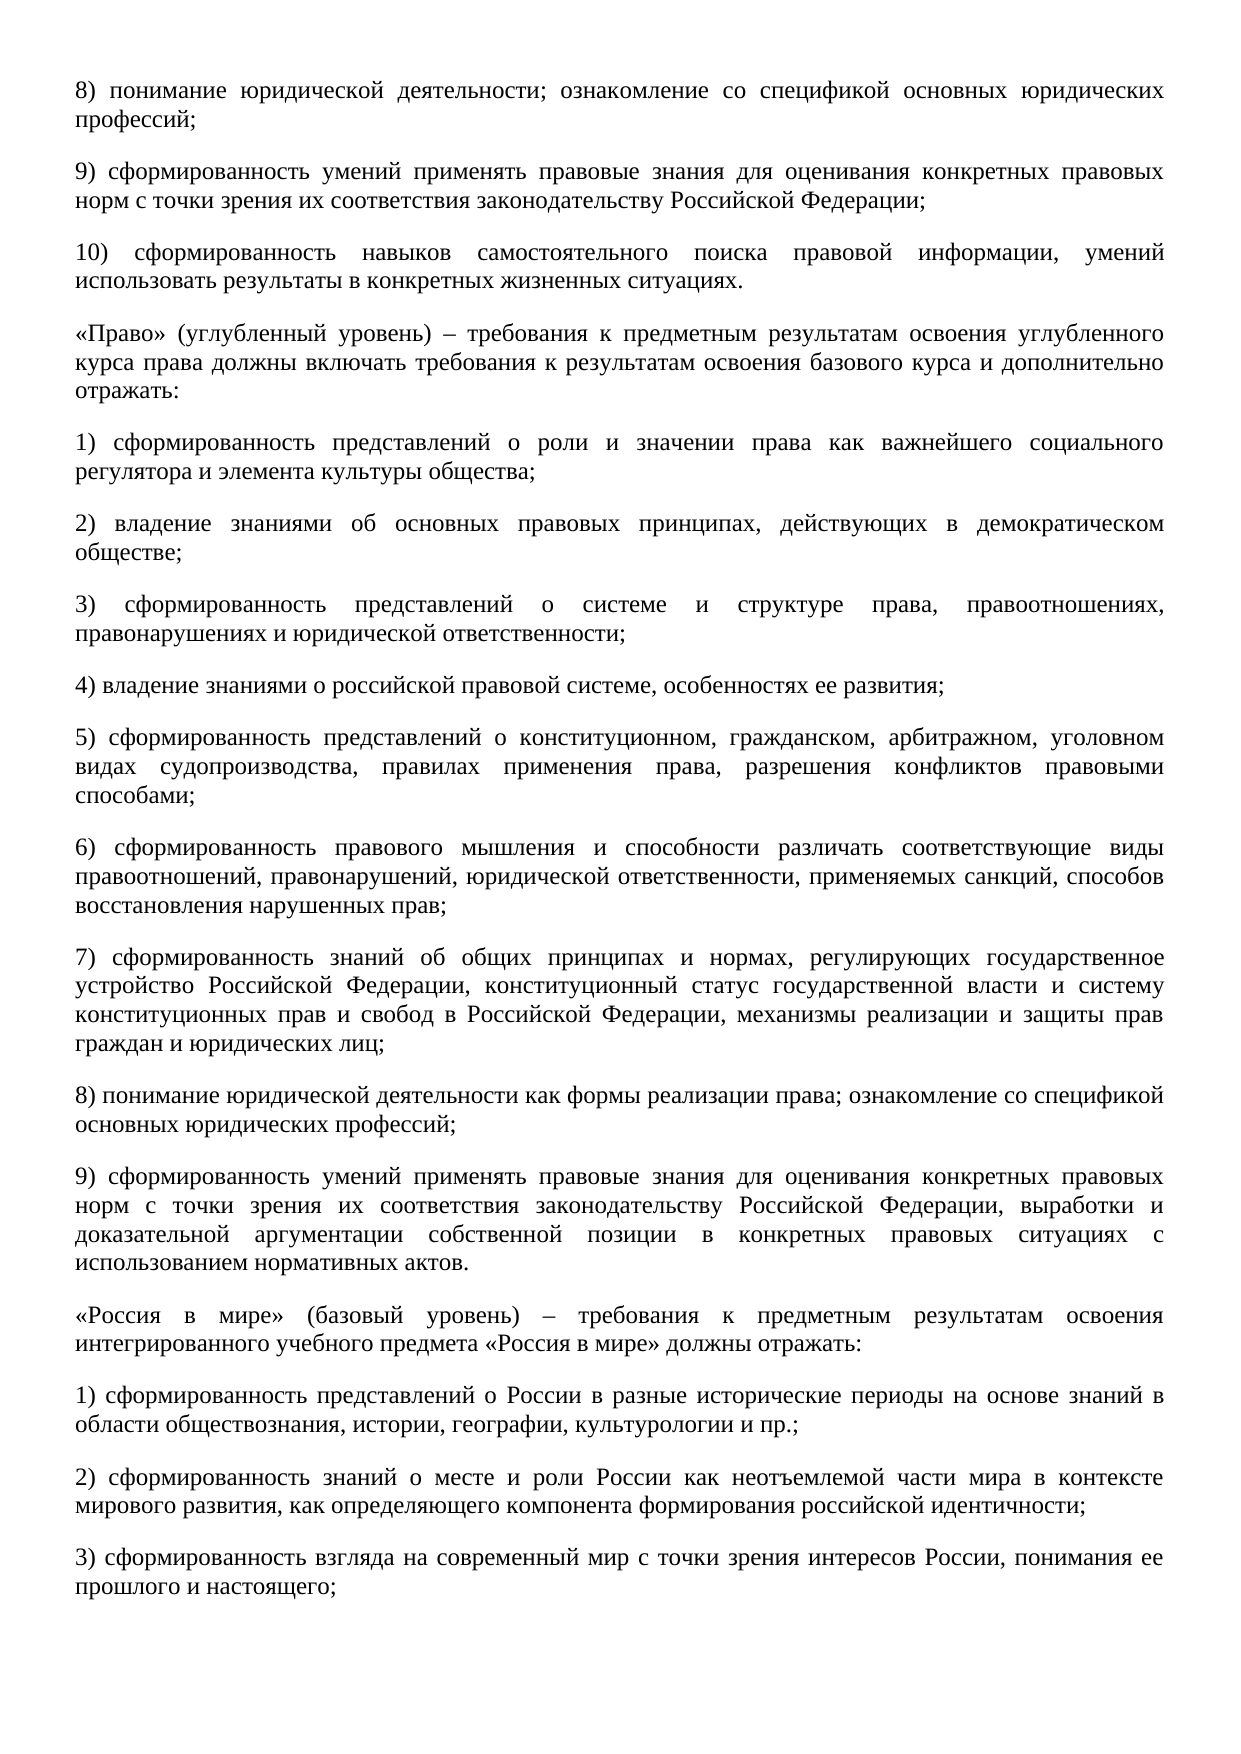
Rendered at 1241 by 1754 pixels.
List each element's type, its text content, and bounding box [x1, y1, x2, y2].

text 6) сформированность правового мышления и способности различать соответствующие виды правоотношений, правонарушений, юридической ответственности, применяемых санкций, способов восстановления нарушенных прав; [75, 832, 1165, 918]
text 9) сформированность умений применять правовые знания для оценивания конкретных правовых норм с точки зрения их соответствия законодательству Российской Федерации, выработки и доказательной аргументации собственной позиции в конкретных правовых ситуациях с использованием нормативных актов. [75, 1161, 1165, 1276]
text 7) сформированность знаний об общих принципах и нормах, регулирующих государственное устройство Российской Федерации, конституционный статус государственной власти и систему конституционных прав и свобод в Российской Федерации, механизмы реализации и защиты прав граждан и юридических лиц; [75, 942, 1165, 1057]
text «Право» (углубленный уровень) – требования к предметным результатам освоения углубленного курса права должны включать требования к результатам освоения базового курса и дополнительно отражать: [75, 318, 1165, 404]
text 3) сформированность представлений о системе и структуре права, правоотношениях, правонарушениях и юридической ответственности; [75, 589, 1165, 647]
text 1) сформированность представлений о роли и значении права как важнейшего социального регулятора и элемента культуры общества; [75, 427, 1165, 485]
text «Россия в мире» (базовый уровень) – требования к предметным результатам освоения интегрированного учебного предмета «Россия в мире» должны отражать: [75, 1300, 1165, 1357]
text 5) сформированность представлений о конституционном, гражданском, арбитражном, уголовном видах судопроизводства, правилах применения права, разрешения конфликтов правовыми способами; [75, 722, 1165, 809]
text 2) сформированность знаний о месте и роли России как неотъемлемой части мира в контексте мирового развития, как определяющего компонента формирования российской идентичности; [75, 1462, 1165, 1519]
text 9) сформированность умений применять правовые знания для оценивания конкретных правовых норм с точки зрения их соответствия законодательству Российской Федерации; [75, 156, 1165, 213]
text 4) владение знаниями о российской правовой системе, особенностях ее развития; [75, 670, 1165, 699]
text 10) сформированность навыков самостоятельного поиска правовой информации, умений использовать результаты в конкретных жизненных ситуациях. [75, 237, 1165, 294]
text 1) сформированность представлений о России в разные исторические периоды на основе знаний в области обществознания, истории, географии, культурологии и пр.; [75, 1381, 1165, 1438]
text 8) понимание юридической деятельности; ознакомление со спецификой основных юридических профессий; [75, 75, 1165, 132]
text 2) владение знаниями об основных правовых принципах, действующих в демократическом обществе; [75, 508, 1165, 566]
text 8) понимание юридической деятельности как формы реализации права; ознакомление со спецификой основных юридических профессий; [75, 1080, 1165, 1138]
text 3) сформированность взгляда на современный мир с точки зрения интересов России, понимания ее прошлого и настоящего; [75, 1542, 1165, 1600]
